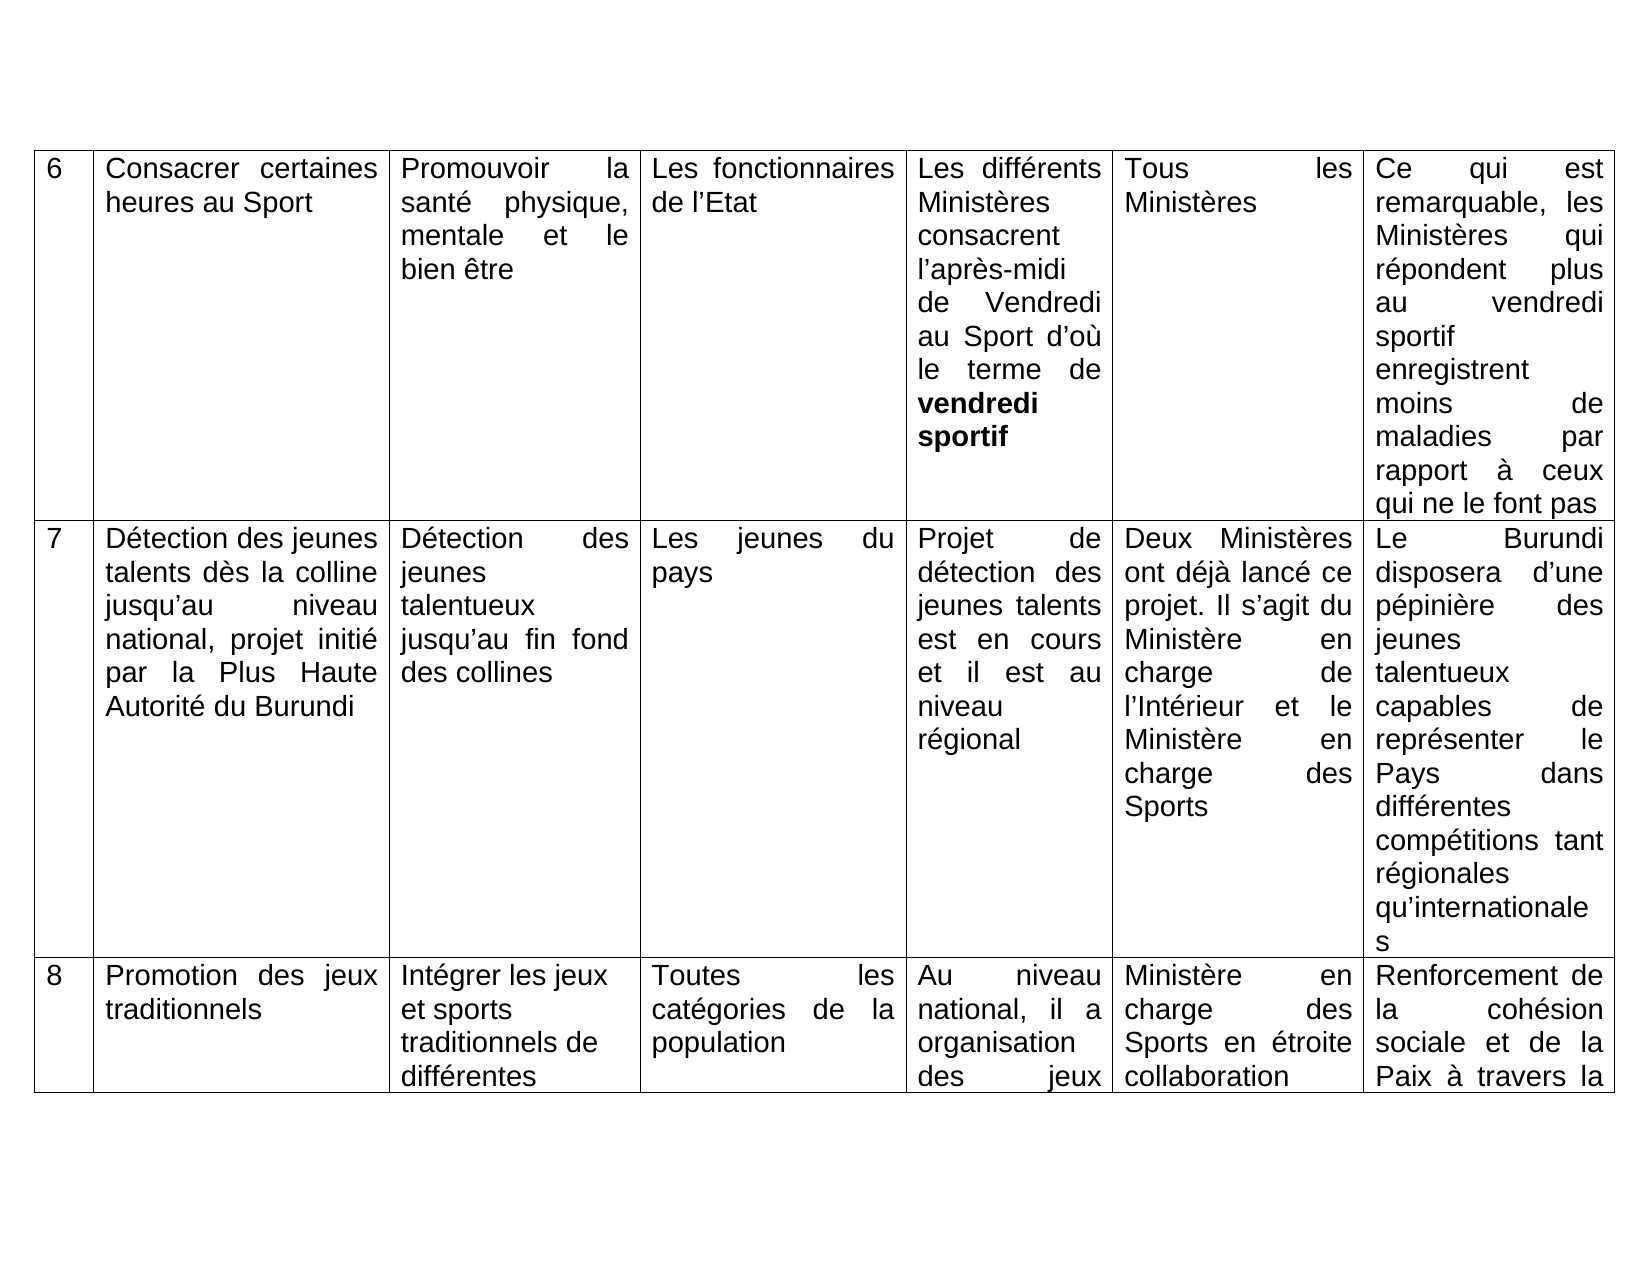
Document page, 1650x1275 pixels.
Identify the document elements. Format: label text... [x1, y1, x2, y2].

table_cell Deux Ministères ont déjà lancé ce projet. Il s’agit du Ministère en charge de l’Intérieur et le Ministère en charge des Sports [1113, 521, 1363, 957]
table_cell Détection des jeunes talents dès la colline jusqu’au niveau national, projet initié par la Plus Haute Autorité du Burundi [94, 521, 389, 957]
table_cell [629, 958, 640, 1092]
table_cell Tous les Ministères [1113, 151, 1363, 520]
table_cell 6 [35, 151, 93, 520]
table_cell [1113, 958, 1363, 1092]
table_cell Les jeunes du pays [641, 521, 906, 957]
table_cell Ce qui est remarquable, les Ministères qui répondent plus au vendredi sportif enregistrent moins de maladies par rapport à ceux qui ne le font pas [1364, 151, 1614, 520]
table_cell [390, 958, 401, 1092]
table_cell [641, 958, 906, 1092]
table_cell 7 [35, 521, 93, 957]
table_cell Les fonctionnaires de l’Etat [641, 151, 906, 520]
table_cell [907, 958, 1112, 1092]
table_cell Détection des jeunes talentueux jusqu’au fin fond des collines [390, 521, 640, 957]
table_cell Promouvoir la santé physique, mentale et le bien être [390, 151, 640, 520]
table_cell Consacrer certaines heures au Sport [94, 151, 389, 520]
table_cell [1364, 958, 1614, 1092]
table_cell Les différents Ministères consacrent l’après-midi de Vendredi au Sport d’où le terme de vendredi sportif [907, 151, 1112, 520]
table_cell 8 [35, 958, 93, 1092]
table_cell Projet de détection des jeunes talents est en cours et il est au niveau régional [907, 521, 1112, 957]
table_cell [94, 958, 389, 1092]
table_cell Le Burundi disposera d’une pépinière des jeunes talentueux capables de représenter le Pays dans différentes compétitions tant régionales qu’internationales [1364, 521, 1614, 957]
